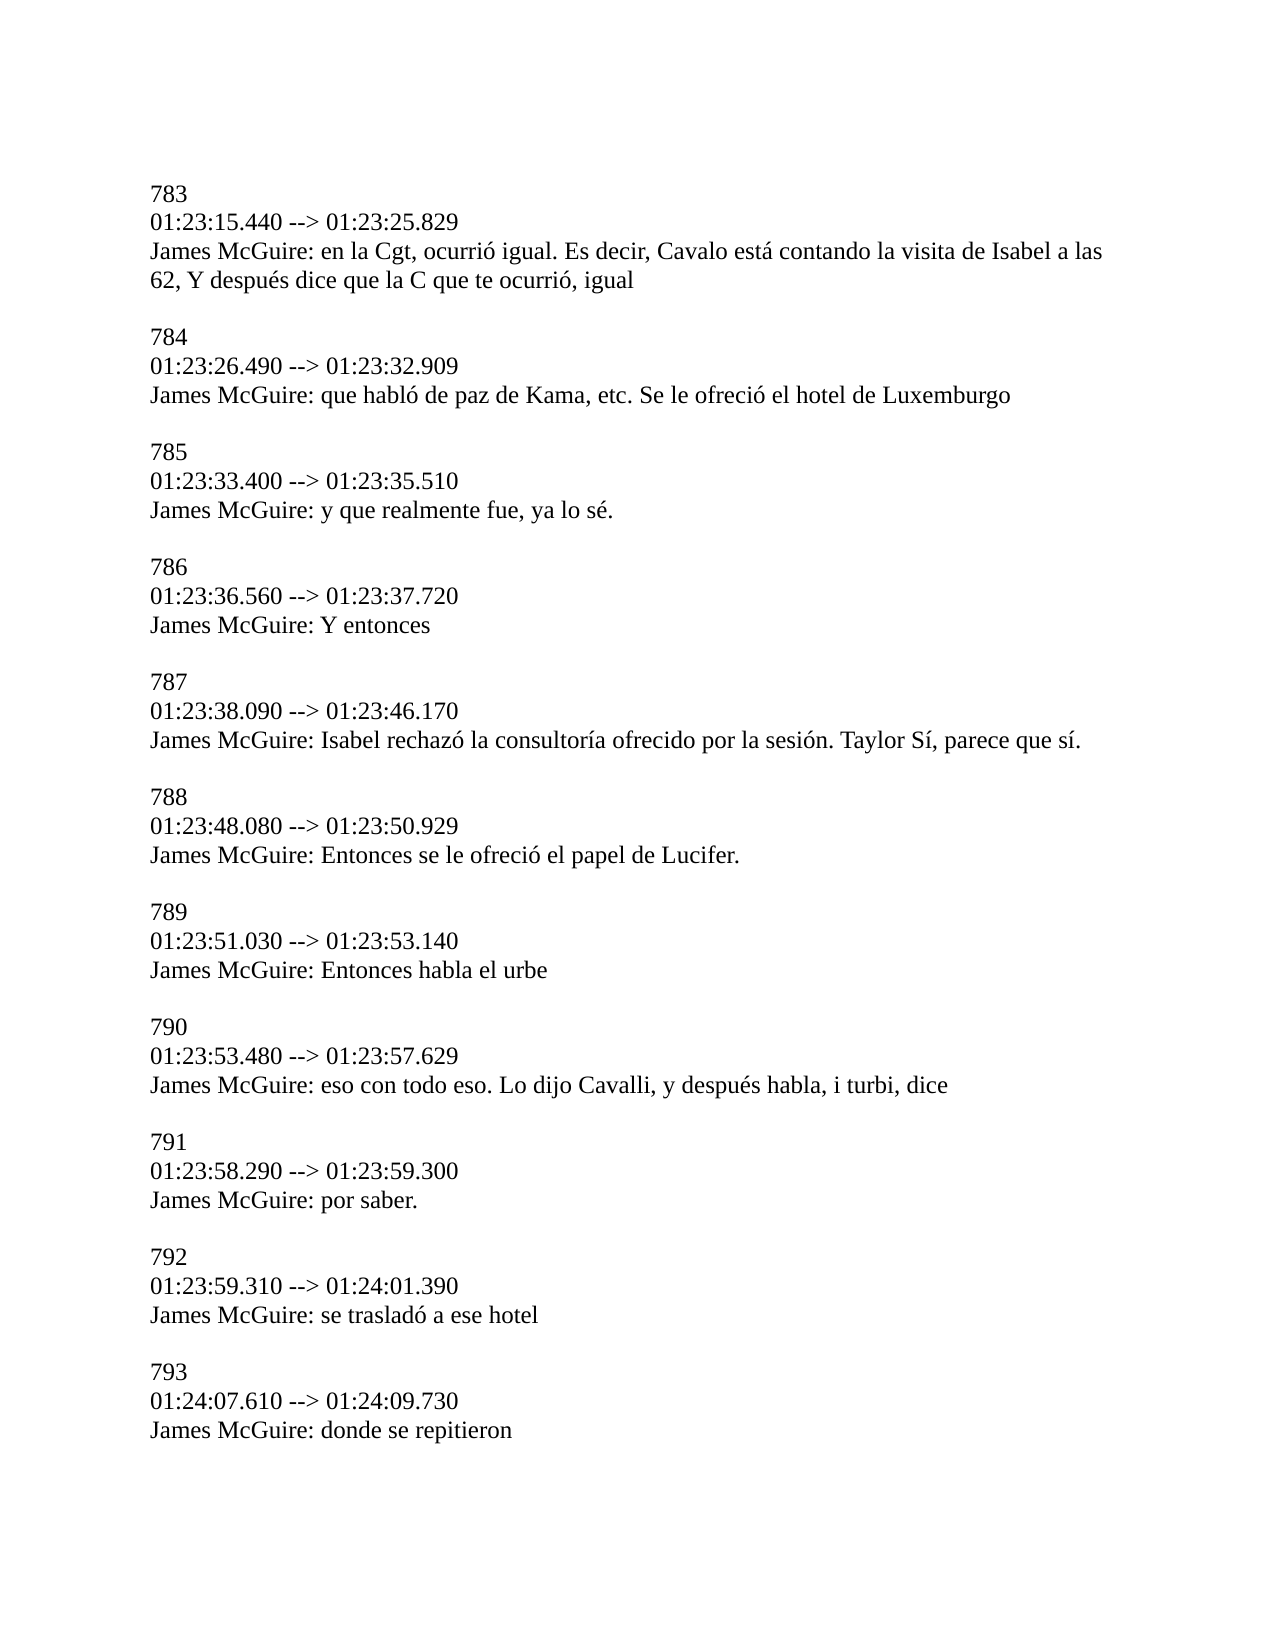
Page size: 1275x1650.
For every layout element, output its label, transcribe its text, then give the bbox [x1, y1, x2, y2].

text 01:23:15.440 --> 01:23:25.829 [150, 207, 1125, 236]
text 787 [150, 667, 1125, 696]
text 01:23:36.560 --> 01:23:37.720 [150, 581, 1125, 610]
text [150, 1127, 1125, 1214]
text 783 [150, 179, 1125, 207]
text 785 [150, 437, 1125, 466]
text 01:23:33.400 --> 01:23:35.510 [150, 466, 1125, 495]
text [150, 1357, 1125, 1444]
text James McGuire: que habló de paz de Kama, etc. Se le ofreció el hotel de Luxemburgo [150, 380, 1125, 409]
text James McGuire: Y entonces [150, 610, 1125, 639]
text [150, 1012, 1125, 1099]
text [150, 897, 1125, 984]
text James McGuire: y que realmente fue, ya lo sé. [150, 495, 1125, 524]
text 784 [150, 322, 1125, 351]
text 01:23:26.490 --> 01:23:32.909 [150, 351, 1125, 380]
text 786 [150, 552, 1125, 581]
text James McGuire: en la Cgt, ocurrió igual. Es decir, Cavalo está contando la visita de Isabel a las 62, Y después dice que la C que te ocurrió, igual [150, 236, 1125, 294]
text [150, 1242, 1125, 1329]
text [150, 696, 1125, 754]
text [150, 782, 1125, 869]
